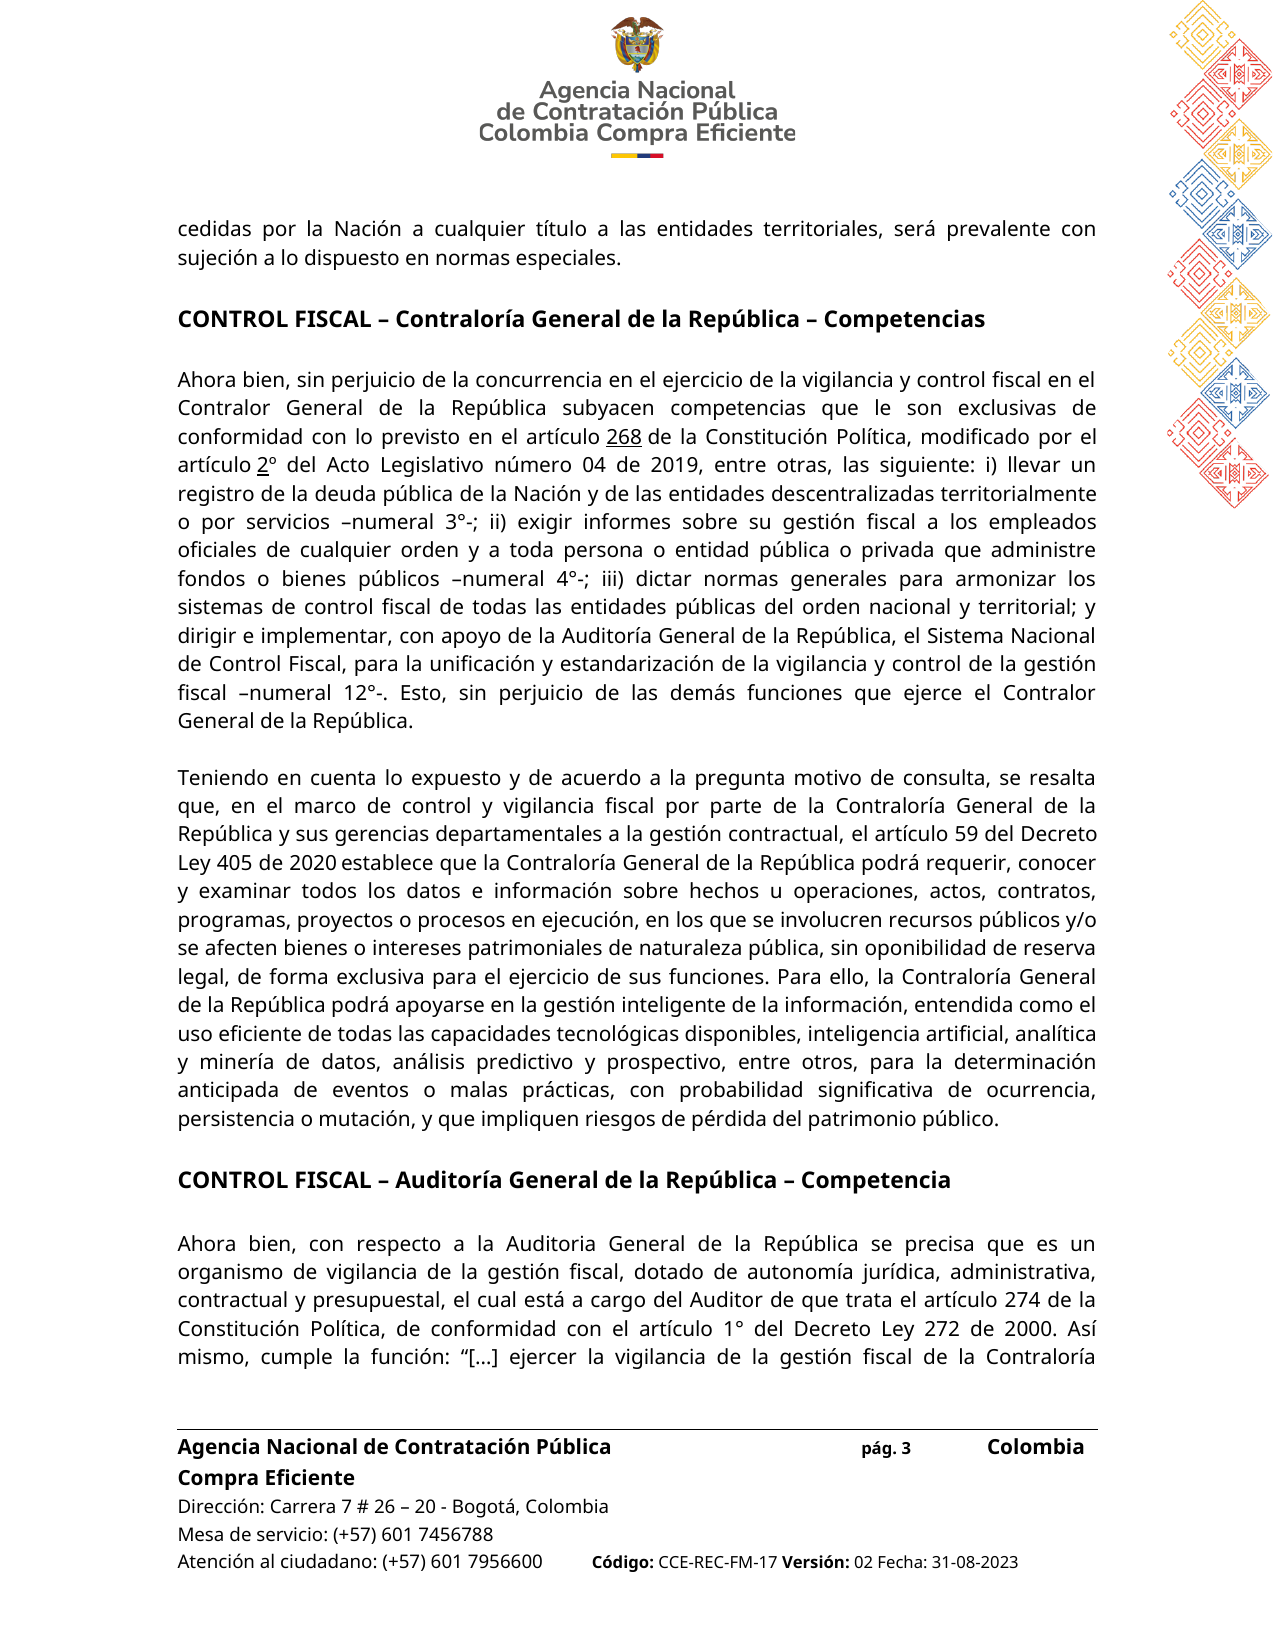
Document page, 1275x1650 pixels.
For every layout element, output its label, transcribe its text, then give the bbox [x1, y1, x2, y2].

text CONTROL FISCAL – Auditoría General de la República – Competencia [177, 1164, 1098, 1195]
text Teniendo en cuenta lo expuesto y de acuerdo a la pregunta motivo de consulta, se resalta que, en el marco de control y vigilancia fiscal por parte de la Contraloría General de la República y sus gerencias departamentales a la gestión contractual, el artículo 59 del Decreto Ley 405 de 2020 establece que la Contraloría General de la República podrá requerir, conocer y examinar todos los datos e información sobre hechos u operaciones, actos, contratos, programas, proyectos o procesos en ejecución, en los que se involucren recursos públicos y/o se afecten bienes o intereses patrimoniales de naturaleza pública, sin oponibilidad de reserva legal, de forma exclusiva para el ejercicio de sus funciones. Para ello, la Contraloría General de la República podrá apoyarse en la gestión inteligente de la información, entendida como el uso eficiente de todas las capacidades tecnológicas disponibles, inteligencia artificial, analítica y minería de datos, análisis predictivo y prospectivo, entre otros, para la determinación anticipada de eventos o malas prácticas, con probabilidad significativa de ocurrencia, persistencia o mutación, y que impliquen riesgos de pérdida del patrimonio público. [177, 763, 1098, 1132]
text Ahora bien, sin perjuicio de la concurrencia en el ejercicio de la vigilancia y control fiscal en el Contralor General de la República subyacen competencias que le son exclusivas de conformidad con lo previsto en el artículo 268 de la Constitución Política, modificado por el artículo 2º del Acto Legislativo número 04 de 2019, entre otras, las siguiente: i) llevar un registro de la deuda pública de la Nación y de las entidades descentralizadas territorialmente o por servicios –numeral 3°-; ii) exigir informes sobre su gestión fiscal a los empleados oficiales de cualquier orden y a toda persona o entidad pública o privada que administre fondos o bienes públicos –numeral 4°-; iii) dictar normas generales para armonizar los sistemas de control fiscal de todas las entidades públicas del orden nacional y territorial; y dirigir e implementar, con apoyo de la Auditoría General de la República, el Sistema Nacional de Control Fiscal, para la unificación y estandarización de la vigilancia y control de la gestión fiscal –numeral 12°-. Esto, sin perjuicio de las demás funciones que ejerce el Contralor General de la República. [177, 365, 1098, 735]
picture [1165, 0, 1272, 506]
picture [479, 17, 796, 158]
text CONTROL FISCAL – Contraloría General de la República – Competencias [177, 302, 1098, 334]
